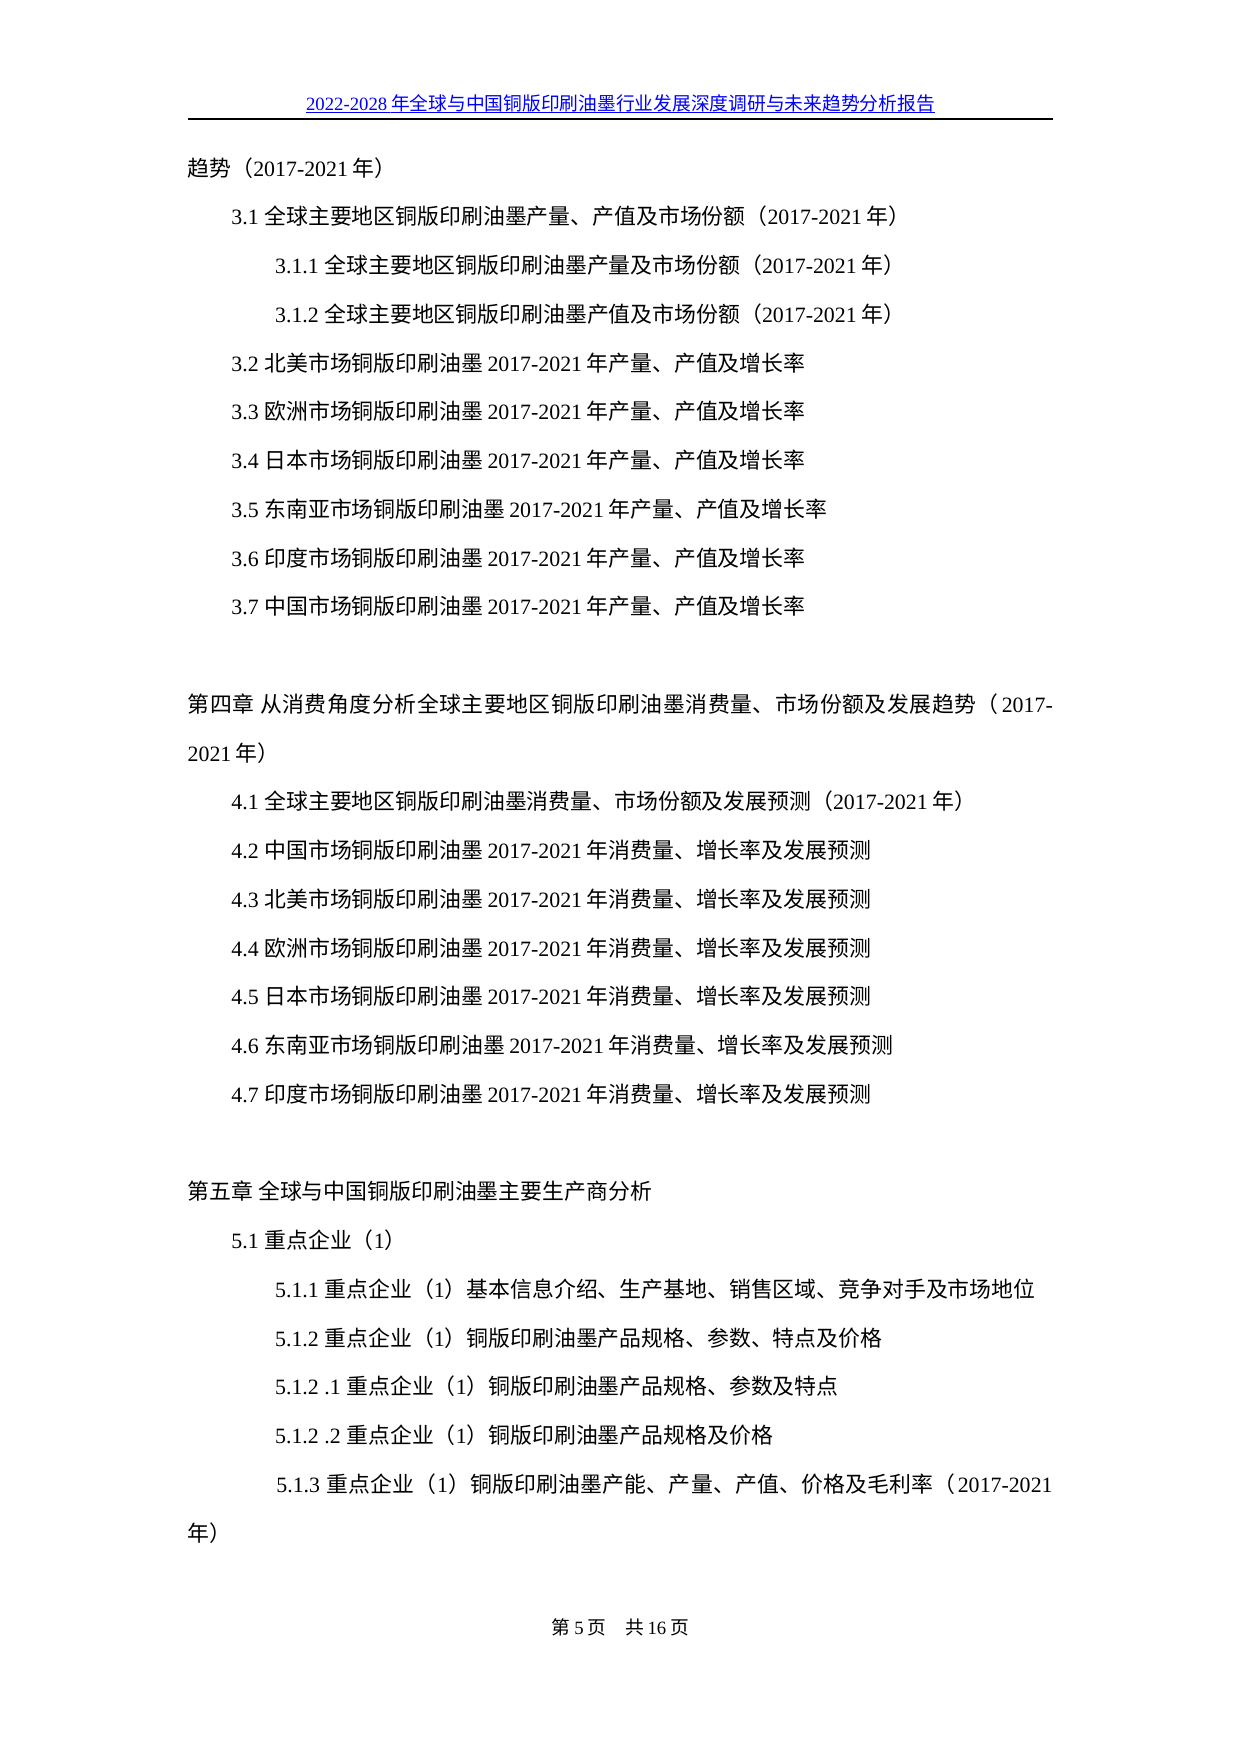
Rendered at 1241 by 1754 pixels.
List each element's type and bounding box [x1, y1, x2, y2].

text [187, 150, 1053, 1548]
